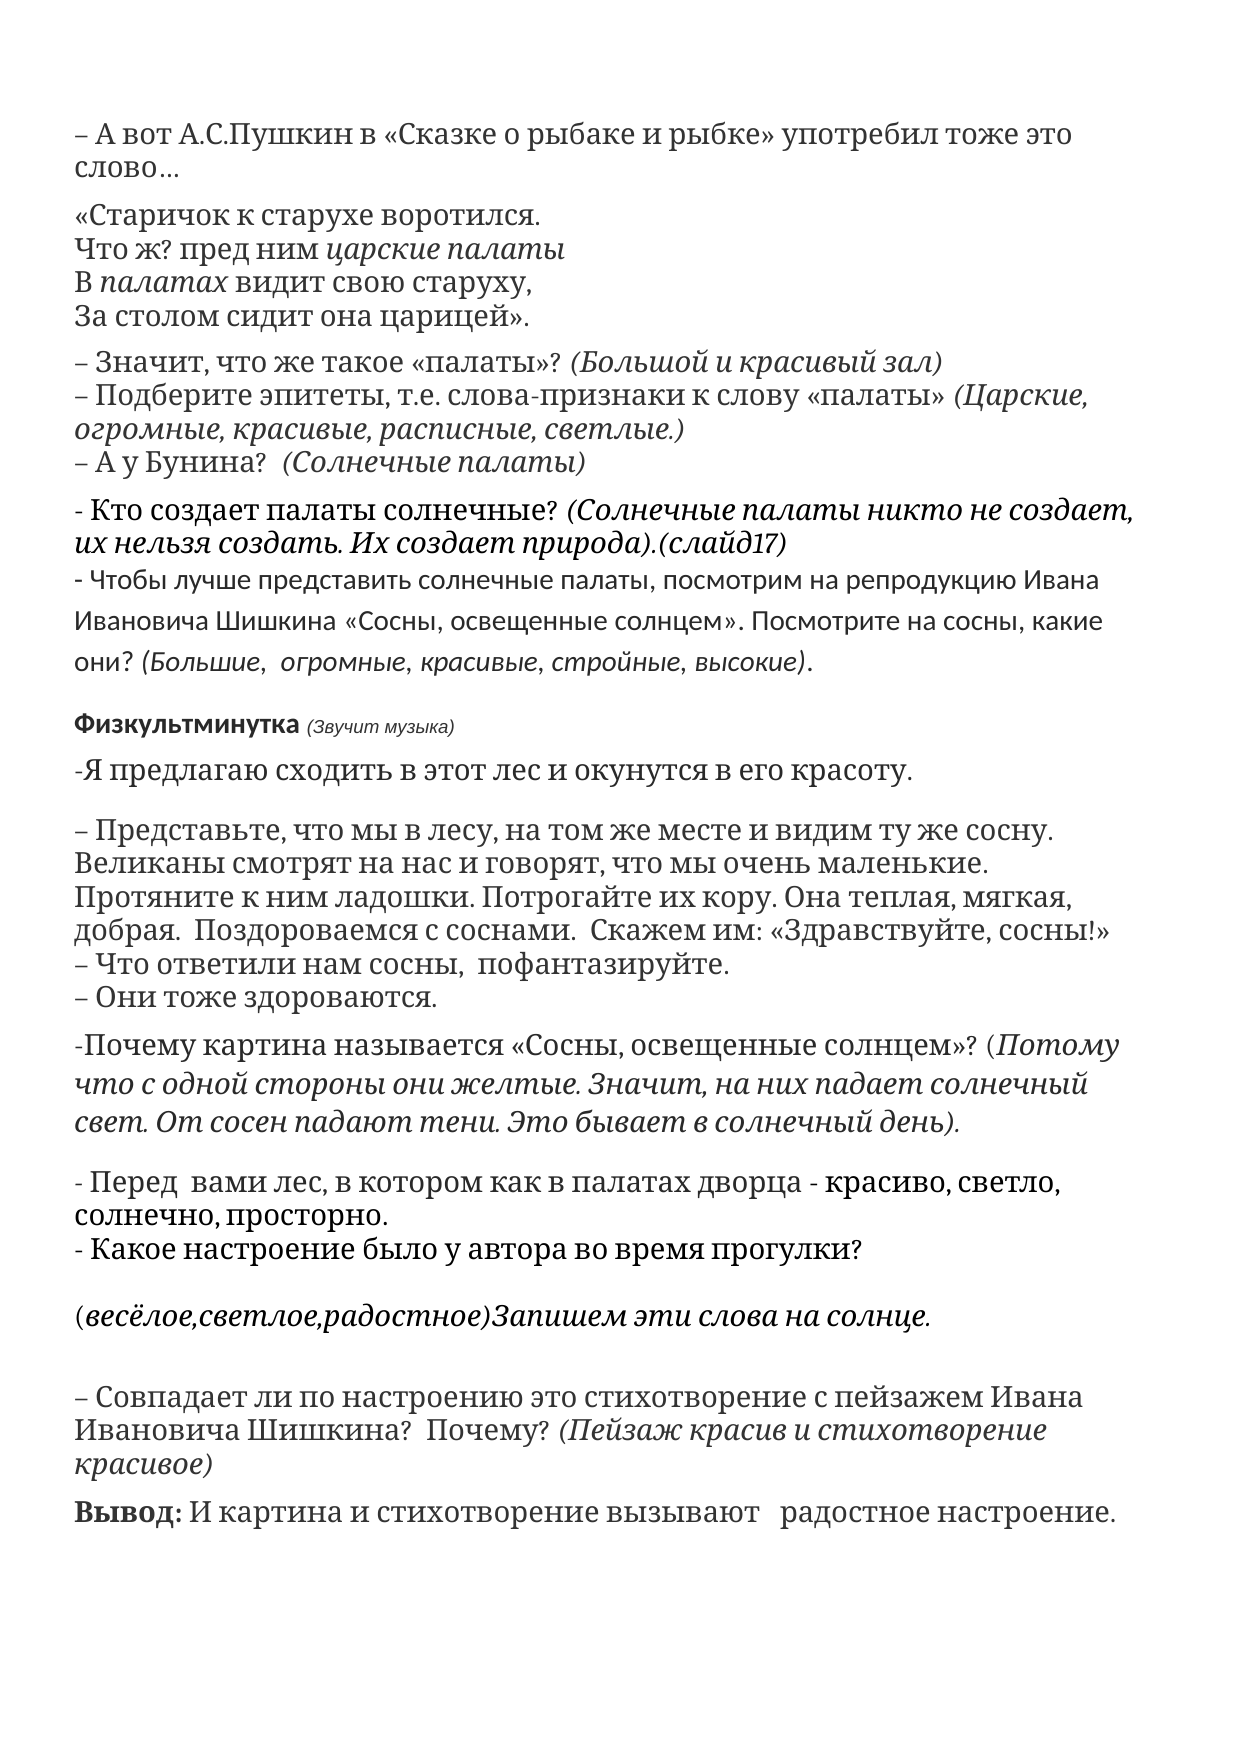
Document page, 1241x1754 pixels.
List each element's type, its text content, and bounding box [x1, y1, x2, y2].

text – Представьте, что мы в лесу, на том же месте и видим ту же сосну. Великаны смотрят на нас и говорят, что мы очень маленькие. Протяните к ним ладошки. Потрогайте их кору. Она теплая, мягкая, добрая. Поздороваемся с соснами. Скажем им: «Здравствуйте, сосны!» – Что ответили нам сосны, пофантазируйте. – Они тоже здороваются. [74, 814, 1152, 1015]
text - Чтобы лучше представить солнечные палаты, посмотрим на репродукцию Ивана Ивановича Шишкина «Сосны, освещенные солнцем». Посмотрите на сосны, какие они? (Большие, огромные, красивые, стройные, высокие). [74, 561, 1152, 679]
text Вывод: И картина и стихотворение вызывают радостное настроение. [74, 1496, 1152, 1529]
text «Старичок к старухе воротился. Что ж? пред ним царские палаты В палатах видит свою старуху, За столом сидит она царицей». [74, 199, 1152, 333]
text - Кто создает палаты солнечные? (Солнечные палаты никто не создает, их нельзя создать. Их создает природа).(слайд17) [74, 494, 1152, 561]
text -Почему картина называется «Сосны, освещенные солнцем»? (Потому что с одной стороны они желтые. Значит, на них падает солнечный свет. От сосен падают тени. Это бывает в солнечный день). [74, 1029, 1152, 1140]
text Физкультминутка (Звучит музыка) [74, 705, 1152, 741]
text - Какое настроение было у автора во время прогулки? [74, 1233, 1152, 1266]
text (весёлое,светлое,радостное)Запишем эти слова на солнце. [74, 1300, 1152, 1333]
text - Перед вами лес, в котором как в палатах дворца - красиво, светло, солнечно, просторно. [74, 1166, 1152, 1233]
text -Я предлагаю сходить в этот лес и окунутся в его красоту. [74, 754, 1152, 788]
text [74, 118, 1152, 185]
text – Совпадает ли по настроению это стихотворение с пейзажем Ивана Ивановича Шишкина? Почему? (Пейзаж красив и стихотворение красивое) [74, 1381, 1152, 1482]
text – Значит, что же такое «палаты»? (Большой и красивый зал) – Подберите эпитеты, т.е. слова-признаки к слову «палаты» (Царские, огромные, красивые, расписные, светлые.) – А у Бунина? (Солнечные палаты) [74, 346, 1152, 480]
